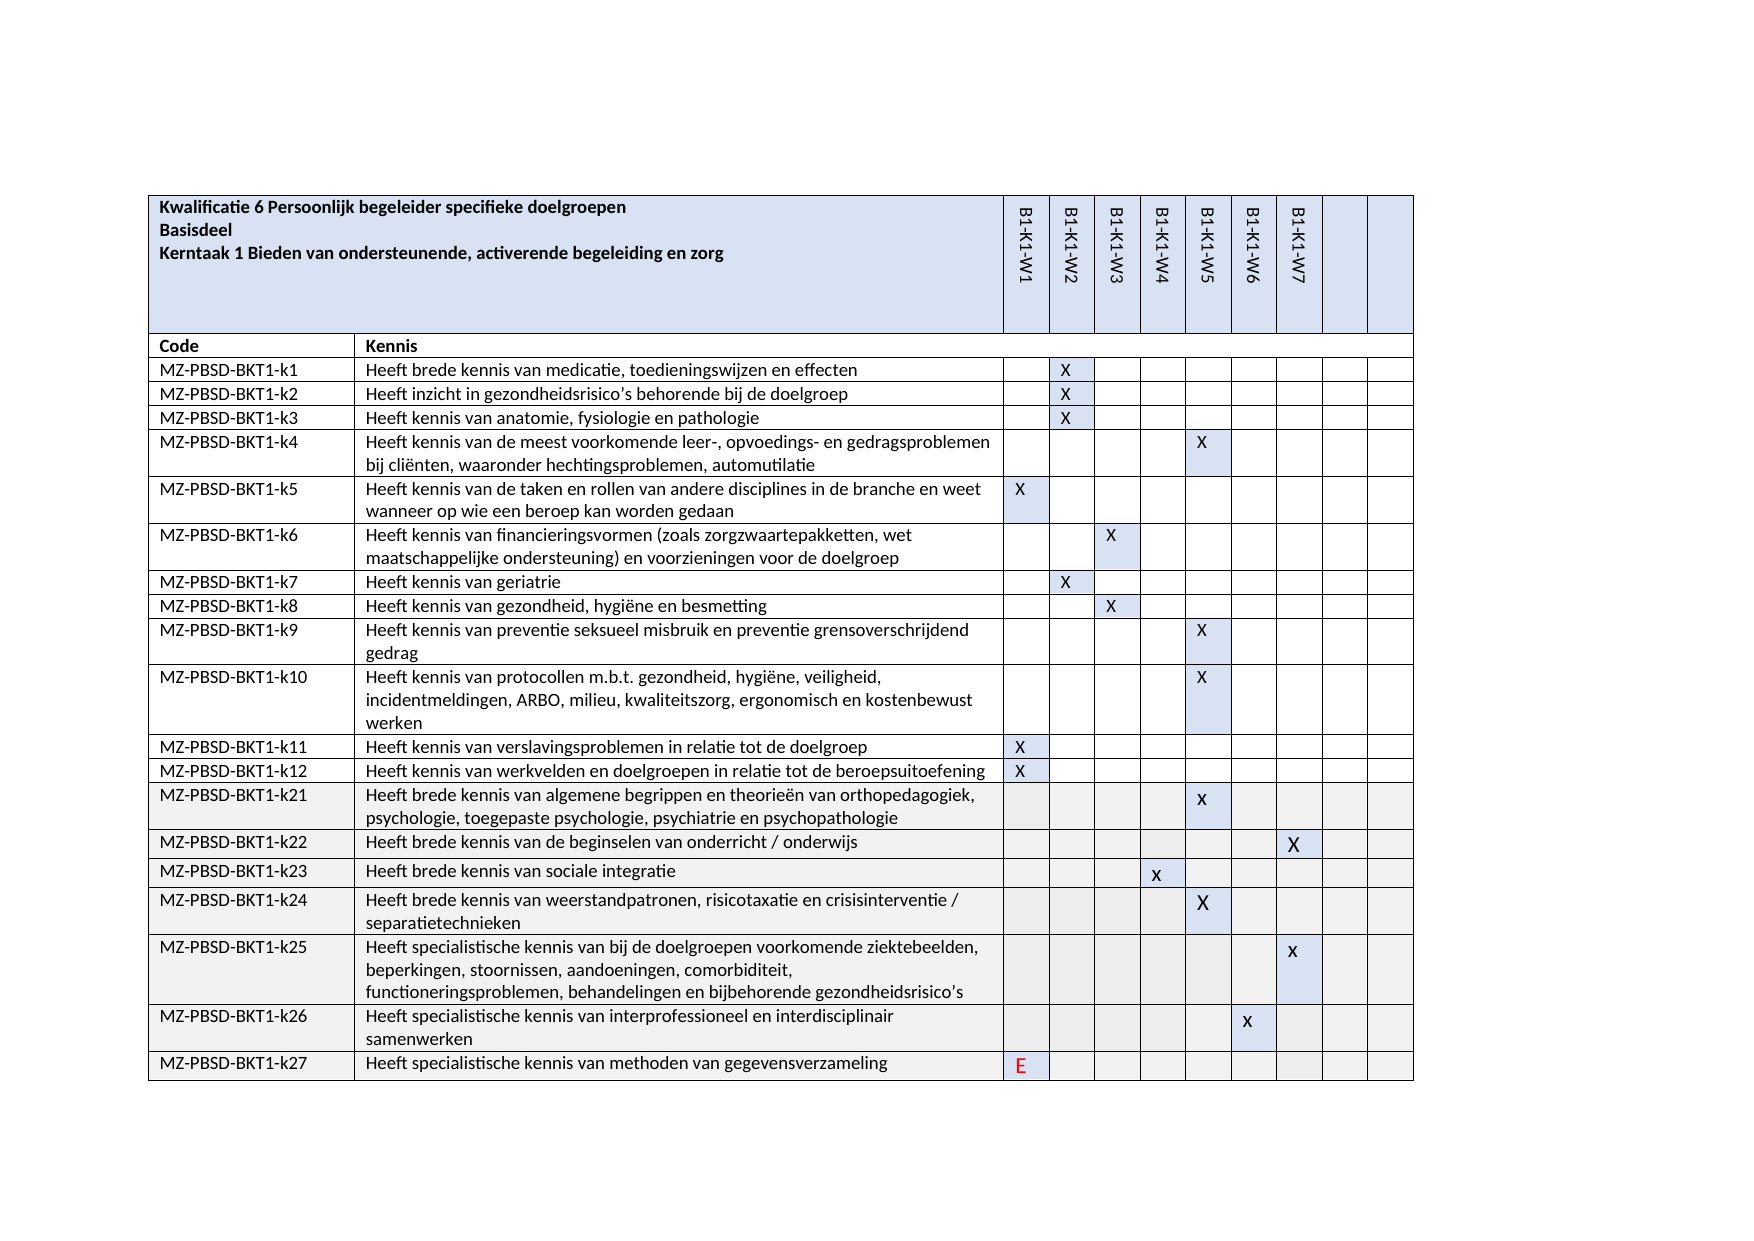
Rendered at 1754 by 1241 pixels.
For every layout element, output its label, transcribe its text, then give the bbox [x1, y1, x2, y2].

table_cell Heeft kennis van preventie seksueel misbruik en preventie grensoverschrijdend gedrag [355, 619, 1003, 664]
table_cell [1141, 759, 1185, 782]
table_cell [1277, 783, 1322, 829]
table_cell [1186, 759, 1231, 782]
table_cell [1095, 759, 1140, 782]
table_cell [1277, 595, 1322, 617]
table_header [1368, 196, 1413, 333]
table_cell [1186, 358, 1231, 381]
table_header B1-K1-W5 [1186, 196, 1231, 333]
table_header B1-K1-W6 [1232, 196, 1276, 333]
table_cell [1368, 665, 1413, 734]
table_cell [1141, 665, 1185, 734]
table_cell [1232, 595, 1276, 617]
table_cell MZ-PBSD-BKT1-k6 [149, 524, 354, 569]
table_cell [1050, 759, 1094, 782]
table_header B1-K1-W3 [1095, 196, 1140, 333]
table_cell Heeft specialistische kennis van interprofessioneel en interdisciplinair samenwerken [355, 1005, 1003, 1051]
table_cell [1323, 735, 1367, 758]
table_cell [1232, 524, 1276, 569]
table_cell [1004, 430, 1049, 476]
table_cell [1141, 1005, 1185, 1051]
table_cell [1368, 830, 1413, 858]
table_cell [1323, 524, 1367, 569]
table_cell [1141, 935, 1185, 1004]
table_cell MZ-PBSD-BKT1-k10 [149, 665, 354, 734]
table_cell [1368, 1052, 1413, 1079]
table_cell Heeft kennis van geriatrie [355, 571, 1003, 593]
table_cell [1368, 430, 1413, 476]
table_cell [1095, 571, 1140, 593]
table_cell [1186, 595, 1231, 617]
table_cell X [1004, 735, 1049, 758]
table_cell MZ-PBSD-BKT1-k2 [149, 382, 354, 405]
table_cell [1323, 1052, 1367, 1079]
table_cell [1141, 595, 1185, 617]
table_cell [1095, 382, 1140, 405]
table_cell [1004, 382, 1049, 405]
table_cell Heeft brede kennis van weerstandpatronen, risicotaxatie en crisisinterventie / separatietechnieken [355, 888, 1003, 934]
table_cell X [1186, 888, 1231, 934]
table_cell [1095, 1005, 1140, 1051]
table_cell [1050, 735, 1094, 758]
table_cell [1323, 935, 1367, 1004]
table_cell X [1095, 524, 1140, 569]
table_cell [1004, 665, 1049, 734]
table_cell [1277, 524, 1322, 569]
table_cell [1095, 935, 1140, 1004]
table_cell [1186, 859, 1231, 887]
table_cell [1323, 430, 1367, 476]
table_cell [1277, 477, 1322, 523]
table_cell [1368, 1005, 1413, 1051]
table_cell [1050, 1005, 1094, 1051]
table_cell Heeft kennis van werkvelden en doelgroepen in relatie tot de beroepsuitoefening [355, 759, 1003, 782]
table_cell Heeft kennis van de taken en rollen van andere disciplines in de branche en weet wanneer op wie een beroep kan worden gedaan [355, 477, 1003, 523]
table_cell Heeft kennis van financieringsvormen (zoals zorgzwaartepakketten, wet maatschappelijke ondersteuning) en voorzieningen voor de doelgroep [355, 524, 1003, 569]
table_cell [1368, 783, 1413, 829]
table_cell [1232, 888, 1276, 934]
table_cell [1050, 665, 1094, 734]
table_cell [1186, 935, 1231, 1004]
table_cell X [1004, 477, 1049, 523]
table_cell Heeft kennis van gezondheid, hygiëne en besmetting [355, 595, 1003, 617]
table_cell Heeft kennis van de meest voorkomende leer-, opvoedings- en gedragsproblemen bij cliënten, waaronder hechtingsproblemen, automutilatie [355, 430, 1003, 476]
table_cell x [1277, 935, 1322, 1004]
table_cell X [1095, 595, 1140, 617]
table_cell MZ-PBSD-BKT1-k24 [149, 888, 354, 934]
table_cell [1186, 735, 1231, 758]
table_cell [1186, 830, 1231, 858]
table_cell MZ-PBSD-BKT1-k3 [149, 406, 354, 429]
table_cell [1368, 759, 1413, 782]
table_cell [1232, 619, 1276, 664]
table_cell [1050, 1052, 1094, 1079]
table_cell MZ-PBSD-BKT1-k21 [149, 783, 354, 829]
table_cell [1186, 1005, 1231, 1051]
table_cell [1095, 888, 1140, 934]
table_cell [1050, 595, 1094, 617]
table_cell [1323, 859, 1367, 887]
table_header B1-K1-W2 [1050, 196, 1094, 333]
table_cell X [1277, 830, 1322, 858]
table_cell [1323, 665, 1367, 734]
table_cell [1095, 783, 1140, 829]
table_cell [1186, 1052, 1231, 1079]
table_cell [1323, 571, 1367, 593]
table_cell [1232, 382, 1276, 405]
table_cell Kennis [355, 334, 1413, 357]
table_cell [1277, 759, 1322, 782]
table_cell [1004, 524, 1049, 569]
table_cell [1141, 619, 1185, 664]
table_header B1-K1-W7 [1277, 196, 1322, 333]
table_cell [1232, 477, 1276, 523]
table_cell Heeft kennis van anatomie, fysiologie en pathologie [355, 406, 1003, 429]
table_cell MZ-PBSD-BKT1-k12 [149, 759, 354, 782]
table_cell [1277, 571, 1322, 593]
table_header [1323, 196, 1367, 333]
table_cell [1141, 430, 1185, 476]
table_cell [1368, 859, 1413, 887]
table_cell [1095, 1052, 1140, 1079]
table_cell [1095, 430, 1140, 476]
table_cell [1232, 935, 1276, 1004]
table_cell MZ-PBSD-BKT1-k5 [149, 477, 354, 523]
table_cell Heeft brede kennis van medicatie, toedieningswijzen en effecten [355, 358, 1003, 381]
table_cell [1095, 859, 1140, 887]
table_cell X [1186, 619, 1231, 664]
table_cell [1277, 358, 1322, 381]
table_cell [1323, 830, 1367, 858]
table_cell [1095, 830, 1140, 858]
table_cell [1368, 571, 1413, 593]
table_cell [1277, 1052, 1322, 1079]
table_cell x [1232, 1005, 1276, 1051]
table_cell X [1050, 571, 1094, 593]
table_cell [1050, 430, 1094, 476]
table_cell [1232, 830, 1276, 858]
table_cell MZ-PBSD-BKT1-k23 [149, 859, 354, 887]
table_header Kwalificatie 6 Persoonlijk begeleider specifieke doelgroepen Basisdeel Kerntaak 1 Bieden van ondersteunende, activerende begeleiding en zorg [149, 196, 1003, 333]
table_cell [1368, 358, 1413, 381]
table_cell [1368, 382, 1413, 405]
table_cell [1050, 888, 1094, 934]
table_cell [1095, 665, 1140, 734]
table_cell Heeft brede kennis van sociale integratie [355, 859, 1003, 887]
table_cell [1141, 830, 1185, 858]
table_cell MZ-PBSD-BKT1-k25 [149, 935, 354, 1004]
table_cell X [1004, 759, 1049, 782]
table_cell [1323, 783, 1367, 829]
table_cell [1368, 524, 1413, 569]
table_cell [1277, 888, 1322, 934]
table_cell [1141, 735, 1185, 758]
table_cell [1186, 406, 1231, 429]
table_cell [1368, 477, 1413, 523]
table_cell [1368, 406, 1413, 429]
table_cell MZ-PBSD-BKT1-k1 [149, 358, 354, 381]
table_cell [1277, 735, 1322, 758]
table_cell X [1186, 430, 1231, 476]
table_cell [1323, 595, 1367, 617]
table_cell [1141, 382, 1185, 405]
table_cell [1277, 382, 1322, 405]
table_cell [1004, 859, 1049, 887]
table_cell Heeft specialistische kennis van bij de doelgroepen voorkomende ziektebeelden, beperkingen, stoornissen, aandoeningen, comorbiditeit, functioneringsproblemen, behandelingen en bijbehorende gezondheidsrisico’s [355, 935, 1003, 1004]
table_cell [1277, 1005, 1322, 1051]
table_cell MZ-PBSD-BKT1-k7 [149, 571, 354, 593]
table_cell [1004, 406, 1049, 429]
table_cell X [1186, 665, 1231, 734]
table_cell [1186, 524, 1231, 569]
table_cell [1095, 735, 1140, 758]
table_cell [1004, 830, 1049, 858]
table_cell [1141, 571, 1185, 593]
table_cell [1186, 477, 1231, 523]
table_cell MZ-PBSD-BKT1-k8 [149, 595, 354, 617]
table_cell [1323, 759, 1367, 782]
table_cell Heeft inzicht in gezondheidsrisico’s behorende bij de doelgroep [355, 382, 1003, 405]
table_cell [1050, 783, 1094, 829]
table_cell MZ-PBSD-BKT1-k11 [149, 735, 354, 758]
table_cell Code [149, 334, 354, 357]
table_cell [1095, 406, 1140, 429]
table_cell MZ-PBSD-BKT1-k26 [149, 1005, 354, 1051]
table_cell X [1050, 382, 1094, 405]
table_cell [1004, 888, 1049, 934]
table_cell [1004, 935, 1049, 1004]
table_cell [1323, 888, 1367, 934]
table_cell Heeft specialistische kennis van methoden van gegevensverzameling [355, 1052, 1003, 1079]
table_cell [1232, 665, 1276, 734]
table_cell X [1050, 406, 1094, 429]
table_cell [1277, 430, 1322, 476]
table_header B1-K1-W4 [1141, 196, 1185, 333]
table_cell [1004, 358, 1049, 381]
table_cell [1004, 571, 1049, 593]
table_cell [1232, 1052, 1276, 1079]
table_cell x [1141, 859, 1185, 887]
table_cell [1323, 358, 1367, 381]
table_cell [1141, 1052, 1185, 1079]
table_cell [1141, 888, 1185, 934]
table_cell Heeft brede kennis van algemene begrippen en theorieën van orthopedagogiek, psychologie, toegepaste psychologie, psychiatrie en psychopathologie [355, 783, 1003, 829]
table_cell [1095, 477, 1140, 523]
table_cell [1232, 430, 1276, 476]
table_cell [1368, 595, 1413, 617]
table_cell Heeft kennis van verslavingsproblemen in relatie tot de doelgroep [355, 735, 1003, 758]
table_cell MZ-PBSD-BKT1-k27 [149, 1052, 354, 1079]
table_cell [1141, 406, 1185, 429]
table_cell [1368, 935, 1413, 1004]
table_cell [1141, 477, 1185, 523]
table_cell [1323, 619, 1367, 664]
table_cell [1050, 935, 1094, 1004]
table_cell MZ-PBSD-BKT1-k9 [149, 619, 354, 664]
table_cell [1232, 358, 1276, 381]
table_cell [1095, 358, 1140, 381]
table_cell x [1186, 783, 1231, 829]
table_cell [1050, 830, 1094, 858]
table_cell [1232, 735, 1276, 758]
table_cell [1186, 571, 1231, 593]
table_cell X [1050, 358, 1094, 381]
table_header B1-K1-W1 [1004, 196, 1049, 333]
table_cell [1368, 888, 1413, 934]
table_cell [1232, 859, 1276, 887]
table_cell [1277, 406, 1322, 429]
table_cell MZ-PBSD-BKT1-k4 [149, 430, 354, 476]
table_cell [1141, 783, 1185, 829]
table_cell [1004, 619, 1049, 664]
table_cell [1232, 406, 1276, 429]
table_cell [1323, 406, 1367, 429]
table_cell [1141, 524, 1185, 569]
table_cell [1050, 477, 1094, 523]
table_cell MZ-PBSD-BKT1-k22 [149, 830, 354, 858]
table_cell [1323, 477, 1367, 523]
table_cell [1277, 619, 1322, 664]
table_cell [1323, 1005, 1367, 1051]
table_cell [1323, 382, 1367, 405]
table_cell [1004, 1005, 1049, 1051]
table_cell [1141, 358, 1185, 381]
table_cell [1050, 859, 1094, 887]
table_cell [1004, 595, 1049, 617]
table_cell [1004, 783, 1049, 829]
table_cell [1232, 759, 1276, 782]
table_cell [1186, 382, 1231, 405]
table_cell [1277, 859, 1322, 887]
table_cell [1232, 783, 1276, 829]
table_cell E [1004, 1052, 1049, 1079]
table_cell [1368, 619, 1413, 664]
table_cell Heeft kennis van protocollen m.b.t. gezondheid, hygiëne, veiligheid, incidentmeldingen, ARBO, milieu, kwaliteitszorg, ergonomisch en kostenbewust werken [355, 665, 1003, 734]
table_cell [1095, 619, 1140, 664]
table_cell [1232, 571, 1276, 593]
table_cell [1277, 665, 1322, 734]
table_cell Heeft brede kennis van de beginselen van onderricht / onderwijs [355, 830, 1003, 858]
table_cell [1050, 619, 1094, 664]
table_cell [1050, 524, 1094, 569]
table_cell [1368, 735, 1413, 758]
